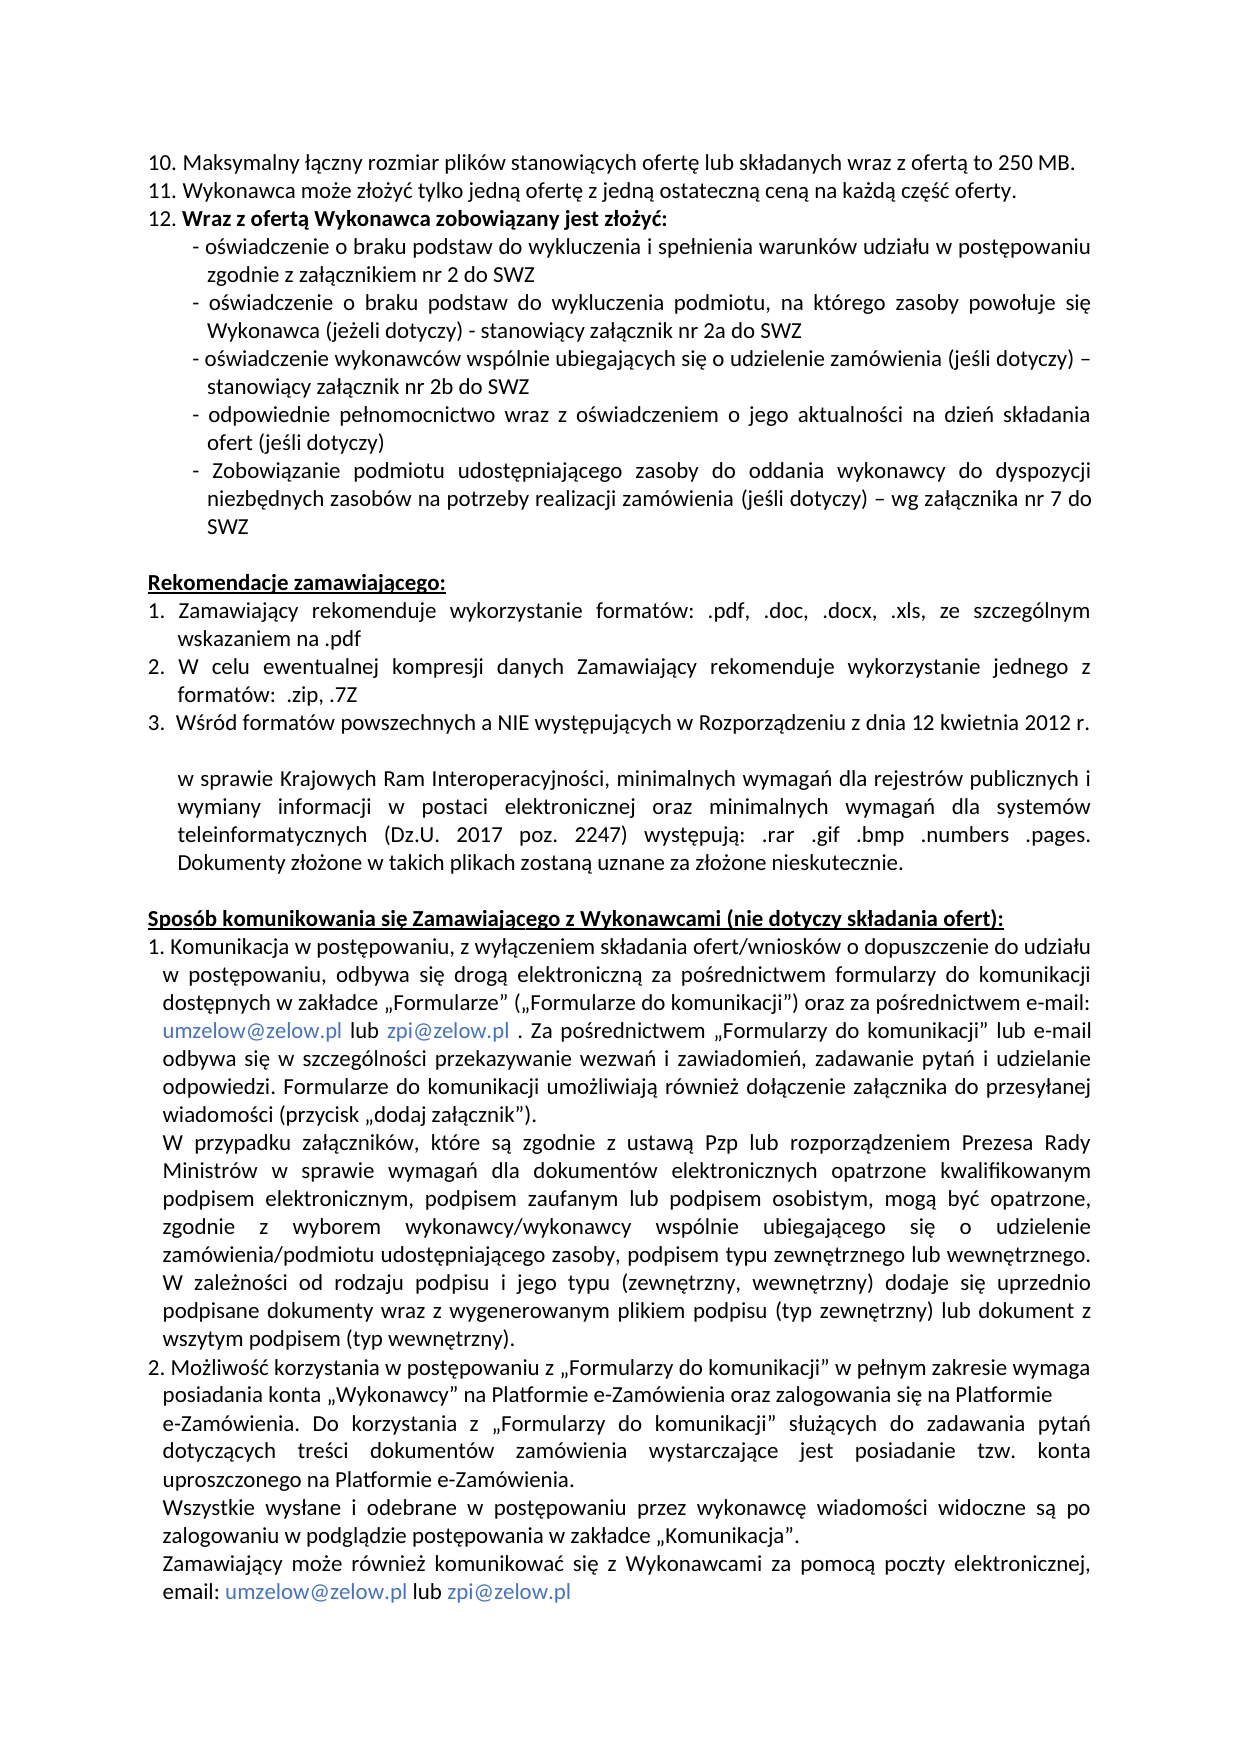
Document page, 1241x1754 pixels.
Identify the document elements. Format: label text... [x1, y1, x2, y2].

text e-Zamówienia. Do korzystania z „Formularzy do komunikacji” służących do zadawania pytań dotyczących treści dokumentów zamówienia wystarczające jest posiadanie tzw. konta uproszczonego na Platformie e-Zamówienia. [162, 1409, 1092, 1493]
text - odpowiednie pełnomocnictwo wraz z oświadczeniem o jego aktualności na dzień składania ofert (jeśli dotyczy) [192, 400, 1092, 456]
text Sposób komunikowania się Zamawiającego z Wykonawcami (nie dotyczy składania ofert): [148, 904, 1092, 932]
list Wykonawca może złożyć tylko jedną ofertę z jedną ostateczną ceną na każdą część oferty. [148, 176, 1092, 204]
text W przypadku załączników, które są zgodnie z ustawą Pzp lub rozporządzeniem Prezesa Rady Ministrów w sprawie wymagań dla dokumentów elektronicznych opatrzone kwalifikowanym podpisem elektronicznym, podpisem zaufanym lub podpisem osobistym, mogą być opatrzone, zgodnie z wyborem wykonawcy/wykonawcy wspólnie ubiegającego się o udzielenie zamówienia/podmiotu udostępniającego zasoby, podpisem typu zewnętrznego lub wewnętrznego. W zależności od rodzaju podpisu i jego typu (zewnętrzny, wewnętrzny) dodaje się uprzednio podpisane dokumenty wraz z wygenerowanym plikiem podpisu (typ zewnętrzny) lub dokument z wszytym podpisem (typ wewnętrzny). [162, 1128, 1092, 1353]
text - oświadczenie o braku podstaw do wykluczenia i spełnienia warunków udziału w postępowaniu zgodnie z załącznikiem nr 2 do SWZ [192, 232, 1092, 288]
text 3. Wśród formatów powszechnych a NIE występujących w Rozporządzeniu z dnia 12 kwietnia 2012 r. w sprawie Krajowych Ram Interoperacyjności, minimalnych wymagań dla rejestrów publicznych i wymiany informacji w postaci elektronicznej oraz minimalnych wymagań dla systemów teleinformatycznych (Dz.U. 2017 poz. 2247) występują: .rar .gif .bmp .numbers .pages. Dokumenty złożone w takich plikach zostaną uznane za złożone nieskutecznie. [148, 708, 1092, 876]
text 1. Komunikacja w postępowaniu, z wyłączeniem składania ofert/wniosków o dopuszczenie do udziału w postępowaniu, odbywa się drogą elektroniczną za pośrednictwem formularzy do komunikacji dostępnych w zakładce „Formularze” („Formularze do komunikacji”) oraz za pośrednictwem e-mail: umzelow@zelow.pl lub zpi@zelow.pl . Za pośrednictwem „Formularzy do komunikacji” lub e-mail odbywa się w szczególności przekazywanie wezwań i zawiadomień, zadawanie pytań i udzielanie odpowiedzi. Formularze do komunikacji umożliwiają również dołączenie załącznika do przesyłanej wiadomości (przycisk „dodaj załącznik”). [148, 932, 1092, 1128]
list Maksymalny łączny rozmiar plików stanowiących ofertę lub składanych wraz z ofertą to 250 MB. [148, 148, 1092, 176]
text - oświadczenie wykonawców wspólnie ubiegających się o udzielenie zamówienia (jeśli dotyczy) –stanowiący załącznik nr 2b do SWZ [192, 344, 1092, 400]
text 12. Wraz z ofertą Wykonawca zobowiązany jest złożyć: [148, 204, 1092, 232]
text 1. Zamawiający rekomenduje wykorzystanie formatów: .pdf, .doc, .docx, .xls, ze szczególnym wskazaniem na .pdf [148, 596, 1092, 652]
text - Zobowiązanie podmiotu udostępniającego zasoby do oddania wykonawcy do dyspozycji niezbędnych zasobów na potrzeby realizacji zamówienia (jeśli dotyczy) – wg załącznika nr 7 do SWZ [192, 456, 1092, 540]
text 2. Możliwość korzystania w postępowaniu z „Formularzy do komunikacji” w pełnym zakresie wymaga posiadania konta „Wykonawcy” na Platformie e-Zamówienia oraz zalogowania się na Platformie [148, 1353, 1092, 1409]
text Rekomendacje zamawiającego: [148, 568, 1092, 596]
text 2. W celu ewentualnej kompresji danych Zamawiający rekomenduje wykorzystanie jednego z formatów: .zip, .7Z [148, 652, 1092, 708]
text - oświadczenie o braku podstaw do wykluczenia podmiotu, na którego zasoby powołuje się Wykonawca (jeżeli dotyczy) - stanowiący załącznik nr 2a do SWZ [192, 288, 1092, 344]
text Wszystkie wysłane i odebrane w postępowaniu przez wykonawcę wiadomości widoczne są po zalogowaniu w podglądzie postępowania w zakładce „Komunikacja”. [162, 1493, 1092, 1549]
text Zamawiający może również komunikować się z Wykonawcami za pomocą poczty elektronicznej, email: umzelow@zelow.pl lub zpi@zelow.pl [162, 1549, 1092, 1605]
